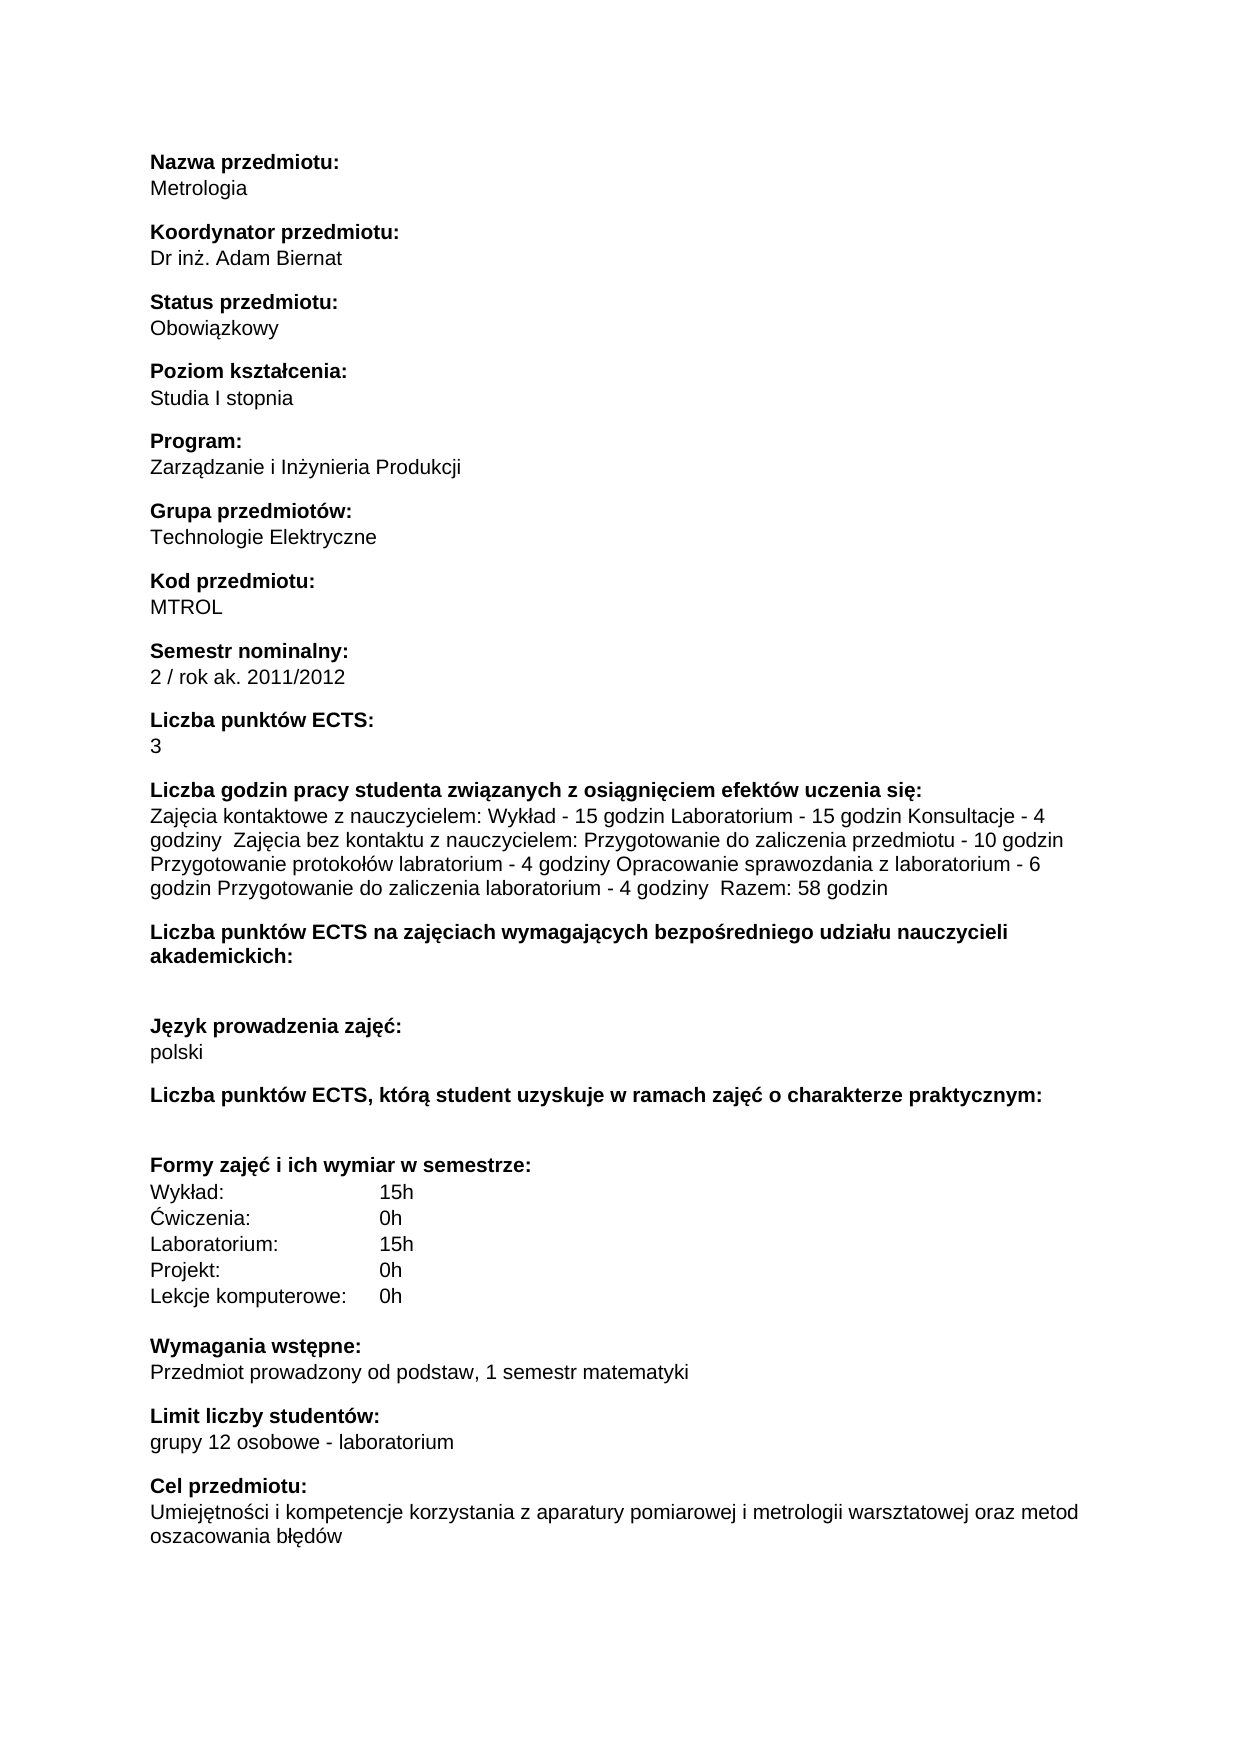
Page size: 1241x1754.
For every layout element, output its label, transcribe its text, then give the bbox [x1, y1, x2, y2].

table_cell Ćwiczenia: [140, 1206, 367, 1230]
text Status przedmiotu: [150, 289, 1090, 313]
text Studia I stopnia [150, 385, 1090, 409]
text Wymagania wstępne: [150, 1334, 1090, 1358]
table_cell 15h [369, 1230, 597, 1256]
text polski [150, 1039, 1090, 1063]
text 3 [150, 734, 1090, 758]
text Zarządzanie i Inżynieria Produkcji [150, 455, 1090, 479]
text Język prowadzenia zajęć: [150, 1013, 1090, 1037]
text Nazwa przedmiotu: [150, 150, 1090, 174]
text Poziom kształcenia: [150, 359, 1090, 383]
text Program: [150, 429, 1090, 453]
text Cel przedmiotu: [150, 1473, 1090, 1497]
text Liczba punktów ECTS: [150, 708, 1090, 732]
text Technologie Elektryczne [150, 525, 1090, 549]
text Liczba punktów ECTS na zajęciach wymagających bezpośredniego udziału nauczycieli akademickich: [150, 920, 1090, 968]
table_header Wykład: [140, 1180, 367, 1204]
text MTROL [150, 595, 1090, 619]
text Kod przedmiotu: [150, 569, 1090, 593]
text Dr inż. Adam Biernat [150, 246, 1090, 270]
table_cell 0h [369, 1204, 597, 1230]
text Koordynator przedmiotu: [150, 220, 1090, 244]
table_cell Laboratorium: [140, 1232, 367, 1256]
text Obowiązkowy [150, 316, 1090, 339]
text Grupa przedmiotów: [150, 499, 1090, 523]
text Metrologia [150, 176, 1090, 200]
text grupy 12 osobowe - laboratorium [150, 1430, 1090, 1454]
text Semestr nominalny: [150, 638, 1090, 662]
table_cell Projekt: [140, 1258, 367, 1282]
table_header 15h [369, 1180, 597, 1204]
text Umiejętności i kompetencje korzystania z aparatury pomiarowej i metrologii warsztatowej oraz metod oszacowania błędów [150, 1499, 1090, 1547]
text Przedmiot prowadzony od podstaw, 1 semestr matematyki [150, 1360, 1090, 1384]
text Formy zajęć i ich wymiar w semestrze: [150, 1153, 1090, 1177]
text Liczba godzin pracy studenta związanych z osiągnięciem efektów uczenia się: [150, 778, 1090, 802]
text Limit liczby studentów: [150, 1404, 1090, 1428]
text Zajęcia kontaktowe z nauczycielem: Wykład - 15 godzin Laboratorium - 15 godzin Konsultacje - 4 godziny Zajęcia bez kontaktu z nauczycielem: Przygotowanie do zaliczenia przedmiotu - 10 godzin Przygotowanie protokołów labratorium - 4 godziny Opracowanie sprawozdania z laboratorium - 6 godzin Przygotowanie do zaliczenia laboratorium - 4 godziny Razem: 58 godzin [150, 804, 1090, 900]
table_cell Lekcje komputerowe: [140, 1284, 367, 1308]
table_cell 0h [369, 1256, 597, 1282]
text Liczba punktów ECTS, którą student uzyskuje w ramach zajęć o charakterze praktycznym: [150, 1083, 1090, 1107]
text 2 / rok ak. 2011/2012 [150, 664, 1090, 688]
table_cell 0h [369, 1282, 597, 1308]
